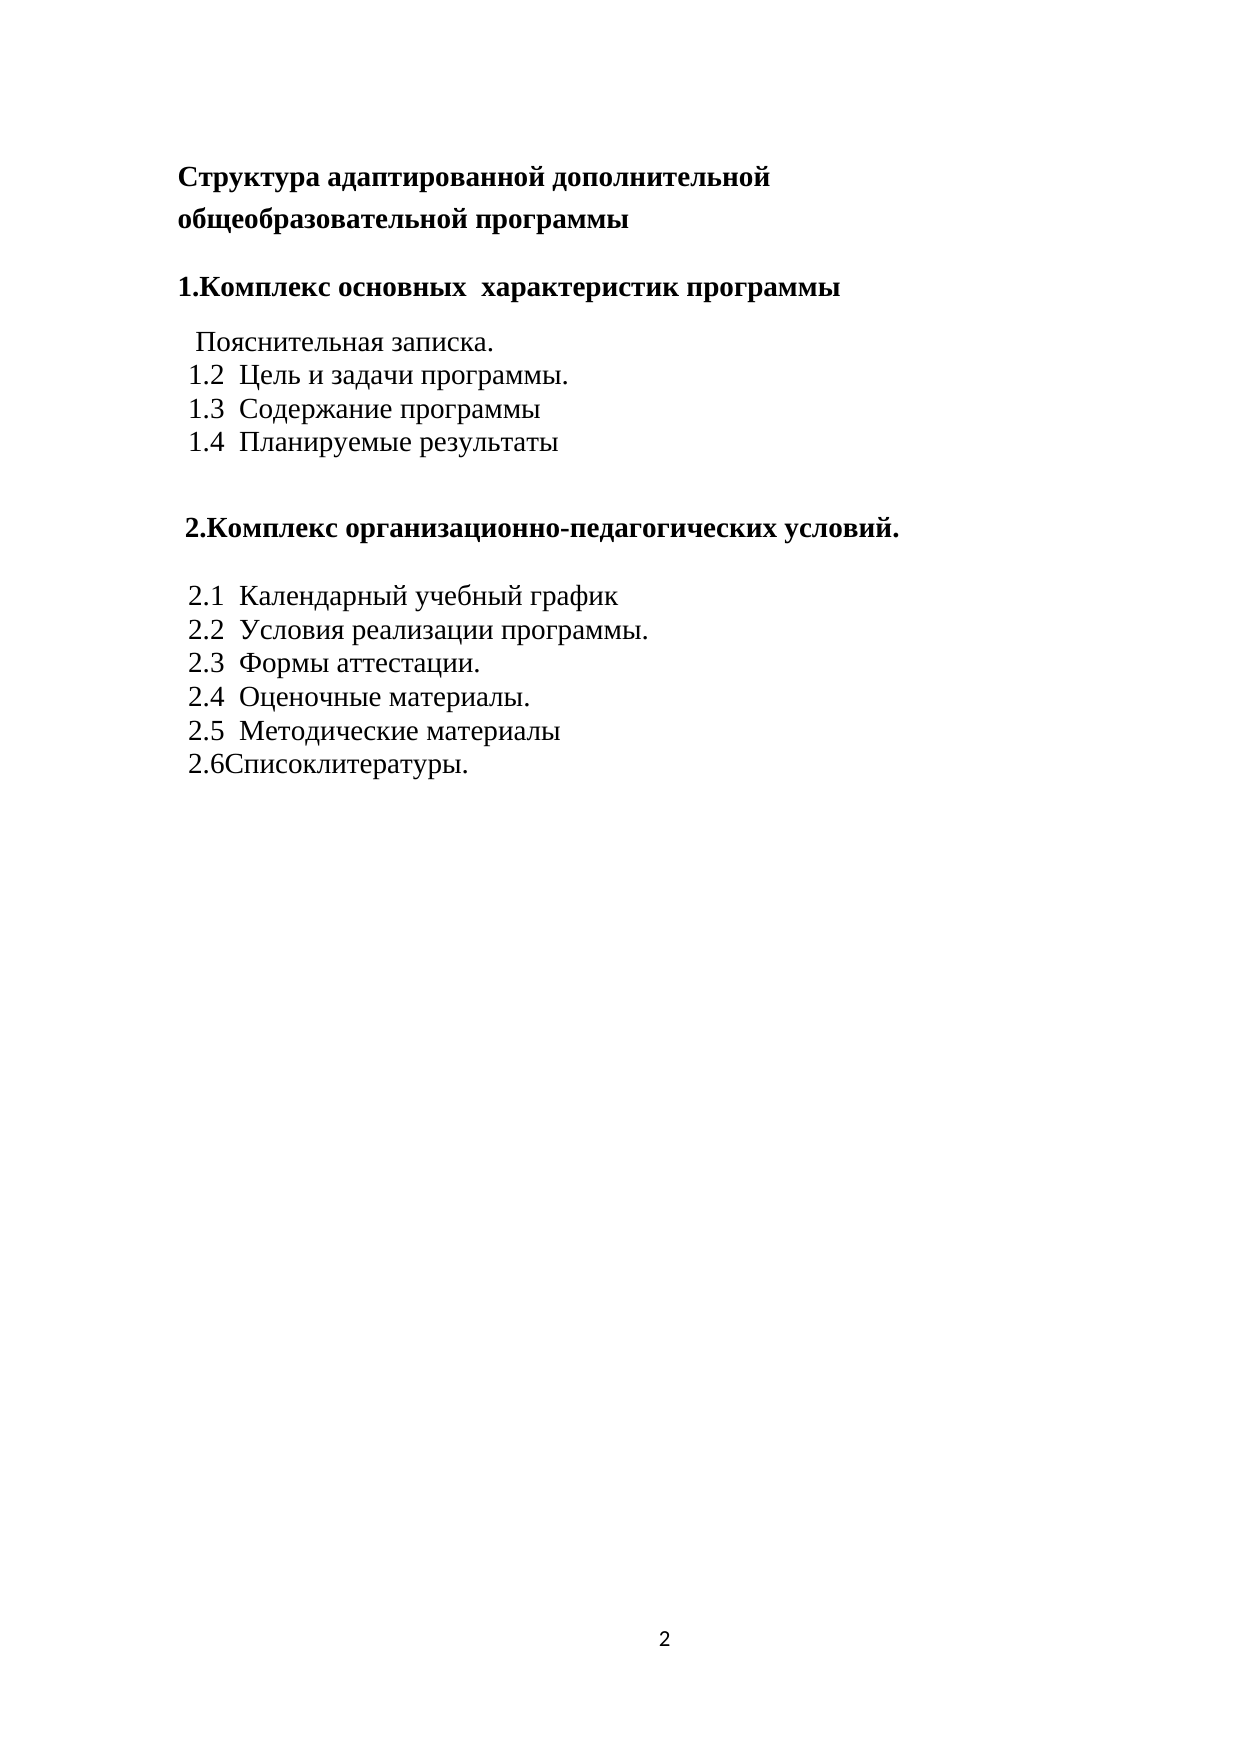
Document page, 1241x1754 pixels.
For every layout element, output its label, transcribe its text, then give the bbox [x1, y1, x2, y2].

text 1.3 Содержание программы [188, 391, 1093, 424]
text Пояснительная записка. [188, 324, 1093, 357]
text 2.3 Формы аттестации. [188, 646, 1093, 679]
text 1.2 Цель и задачи программы. [188, 357, 1093, 391]
text Структура адаптированной дополнительной [177, 159, 1196, 193]
text 2.2 Условия реализации программы. [188, 612, 1093, 646]
text 2.4 Оценочные материалы. [188, 679, 1093, 713]
text общеобразовательной программы [177, 201, 1196, 234]
text 2.6Списоклитературы. [188, 746, 1093, 780]
text 2.1 Календарный учебный график [188, 578, 1093, 612]
text 2.5 Методические материалы [188, 713, 1093, 746]
text 1.Комплекс основных характеристик программы [177, 269, 1093, 303]
text 1.4 Планируемые результаты [188, 424, 1093, 458]
text 2.Комплекс организационно-педагогических условий. [177, 511, 1093, 544]
